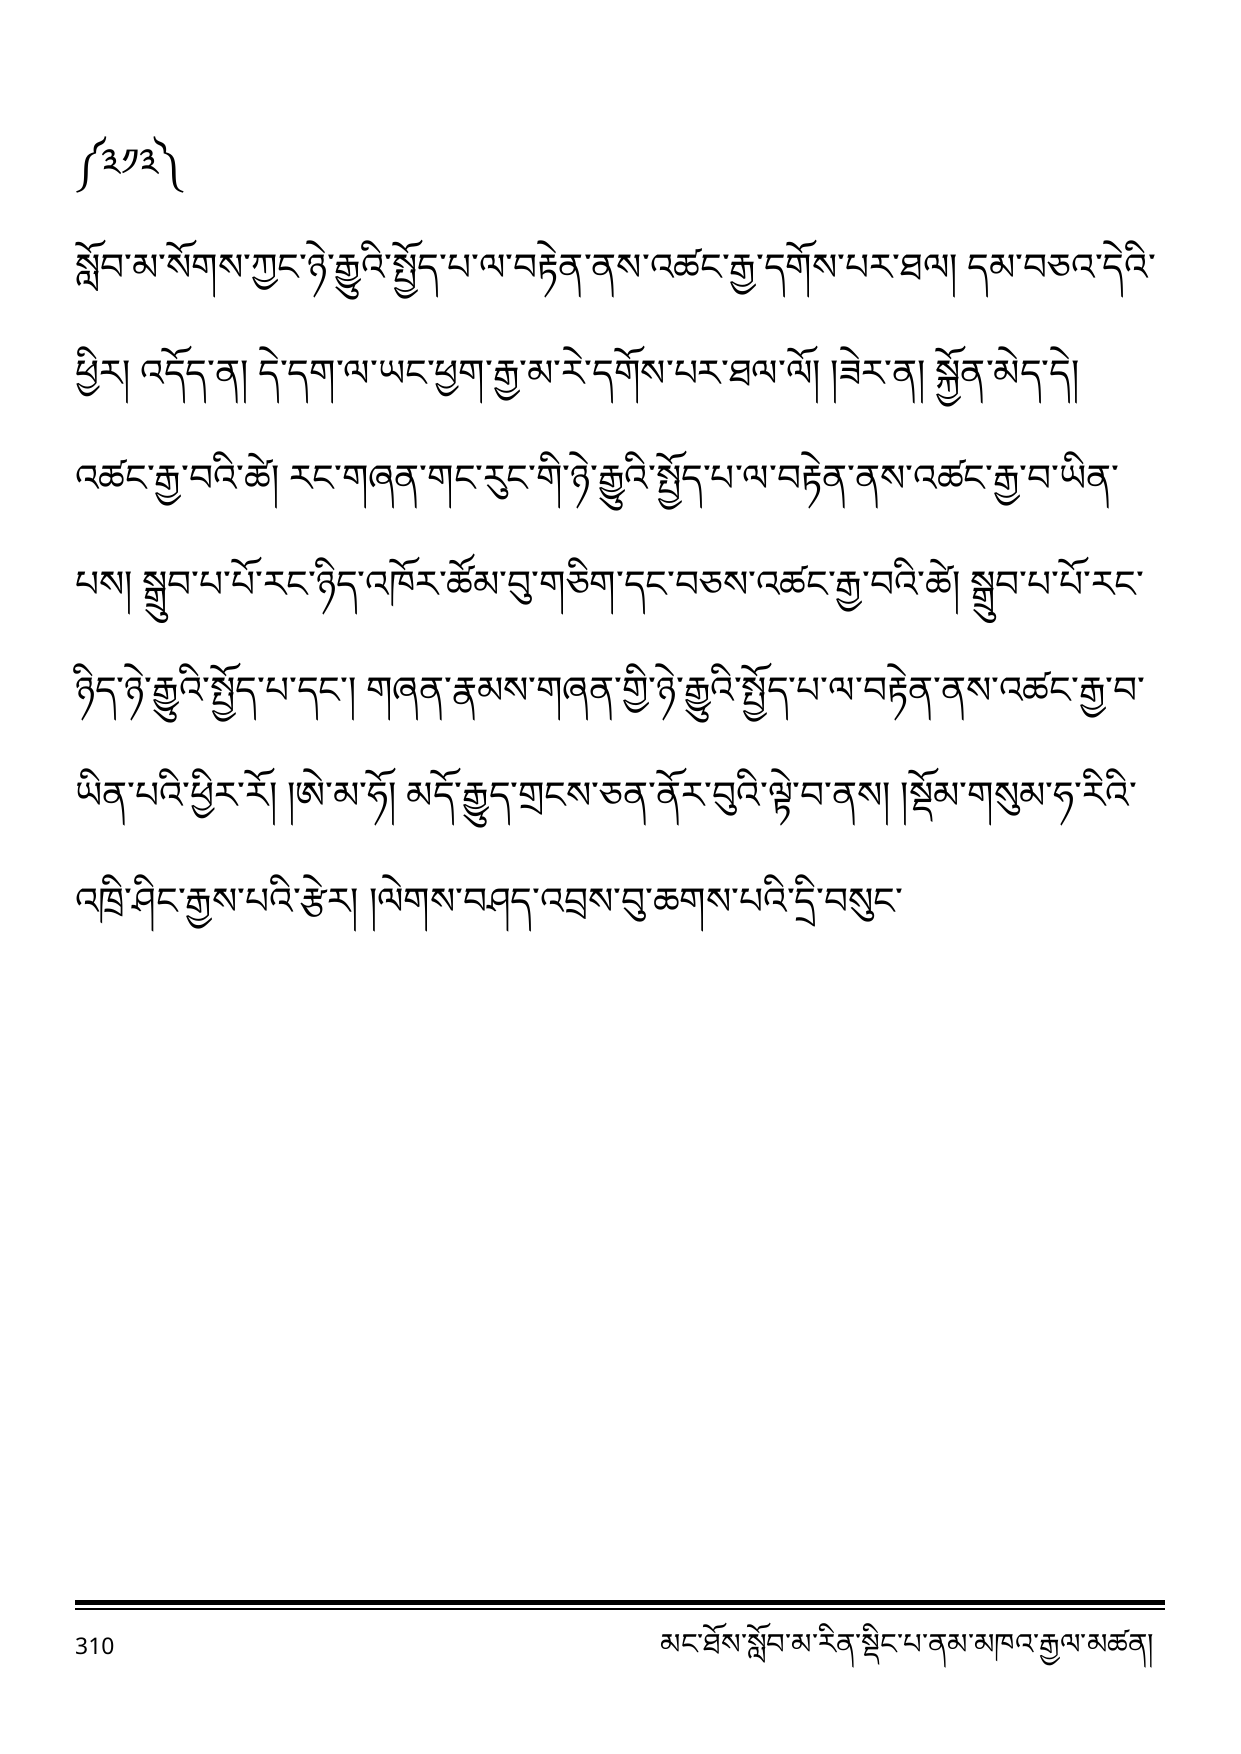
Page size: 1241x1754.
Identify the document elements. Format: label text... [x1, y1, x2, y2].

text ༼༣༡༣༽ [75, 120, 1165, 226]
text སློབ་མ་སོགས་ཀྱང་ཉེ་རྒྱུའི་སྤྱོད་པ་ལ་བརྟེན་ནས་འཚང་རྒྱ་དགོས་པར་ཐལ། དམ་བཅའ་དེའི་ཕྱིར། འདོད་ན། དེ་དག་ལ་ཡང་ཕྱག་རྒྱ་མ་རེ་དགོས་པར་ཐལ་ལོ། །ཟེར་ན། སྐྱོན་མེད་དེ། འཚང་རྒྱ་བའི་ཚེ། རང་གཞན་གང་རུང་གི་ཉེ་རྒྱུའི་སྤྱོད་པ་ལ་བརྟེན་ནས་འཚང་རྒྱ་བ་ཡིན་པས། སྒྲུབ་པ་པོ་རང་ཉིད་འཁོར་ཚོམ་བུ་གཅིག་དང་བཅས་འཚང་རྒྱ་བའི་ཚེ། སྒྲུབ་པ་པོ་རང་ཉིད་ཉེ་རྒྱུའི་སྤྱོད་པ་དང་། གཞན་རྣམས་གཞན་གྱི་ཉེ་རྒྱུའི་སྤྱོད་པ་ལ་བརྟེན་ནས་འཚང་རྒྱ་བ་ཡིན་པའི་ཕྱིར་རོ། །ཨེ་མ་ཧོ། མདོ་རྒྱུད་གྲངས་ཅན་ནོར་བུའི་ལྟེ་བ་ནས། །སྡོམ་གསུམ་ཧ་རིའི་འཁྲི་ཤིང་རྒྱས་པའི་རྩེར། །ལེགས་བཤད་འབྲས་བུ་ཆགས་པའི་དྲི་བསུང་ [75, 226, 1165, 965]
